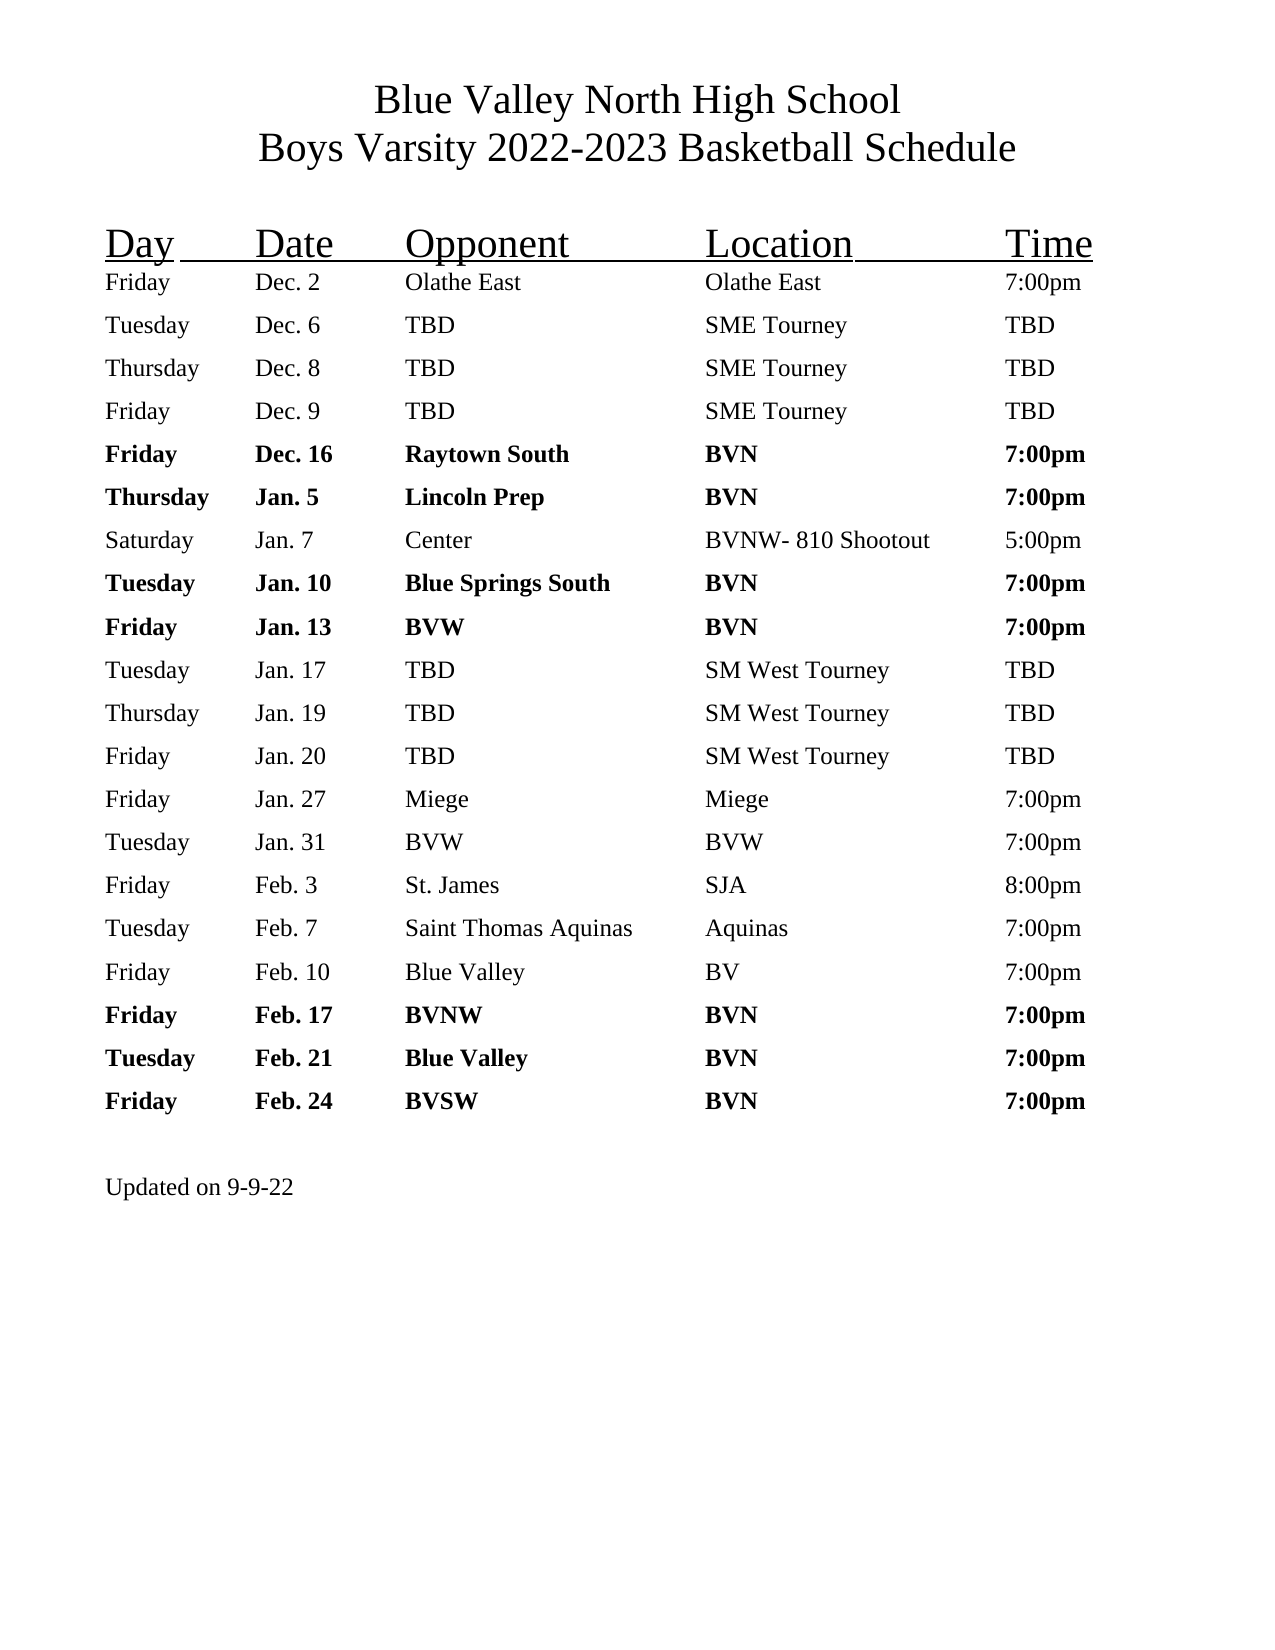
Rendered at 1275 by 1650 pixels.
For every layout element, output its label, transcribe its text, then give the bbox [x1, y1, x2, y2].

text Friday Jan. 13 BVW BVN 7:00pm [105, 612, 1170, 640]
text Thursday Jan. 5 Lincoln Prep BVN 7:00pm [105, 482, 1170, 511]
text Friday Dec. 2 Olathe East Olathe East 7:00pm [105, 267, 1170, 295]
text Friday Feb. 17 BVNW BVN 7:00pm [105, 1000, 1170, 1028]
text Blue Valley North High School [105, 75, 1170, 123]
text Tuesday Jan. 10 Blue Springs South BVN 7:00pm [105, 568, 1170, 597]
text Friday Feb. 10 Blue Valley BV 7:00pm [105, 957, 1170, 985]
text Boys Varsity 2022-2023 Basketball Schedule [105, 123, 1170, 171]
text Updated on 9-9-22 [105, 1172, 1170, 1201]
text Friday Jan. 20 TBD SM West Tourney TBD [105, 741, 1170, 770]
text Tuesday Feb. 7 Saint Thomas Aquinas Aquinas 7:00pm [105, 913, 1170, 942]
text Friday Feb. 24 BVSW BVN 7:00pm [105, 1086, 1170, 1115]
text Friday Jan. 27 Miege Miege 7:00pm [105, 784, 1170, 813]
text Tuesday Dec. 6 TBD SME Tourney TBD [105, 310, 1170, 338]
text Saturday Jan. 7 Center BVNW- 810 Shootout 5:00pm [105, 525, 1170, 554]
text Tuesday Jan. 17 TBD SM West Tourney TBD [105, 655, 1170, 683]
text Thursday Jan. 19 TBD SM West Tourney TBD [105, 698, 1170, 727]
text Friday Dec. 9 TBD SME Tourney TBD [105, 396, 1170, 425]
text Day Date Opponent Location Time [105, 219, 1170, 267]
text Tuesday Jan. 31 BVW BVW 7:00pm [105, 827, 1170, 856]
text Thursday Dec. 8 TBD SME Tourney TBD [105, 353, 1170, 382]
text Friday Feb. 3 St. James SJA 8:00pm [105, 870, 1170, 899]
text Tuesday Feb. 21 Blue Valley BVN 7:00pm [105, 1043, 1170, 1072]
text Friday Dec. 16 Raytown South BVN 7:00pm [105, 439, 1170, 468]
